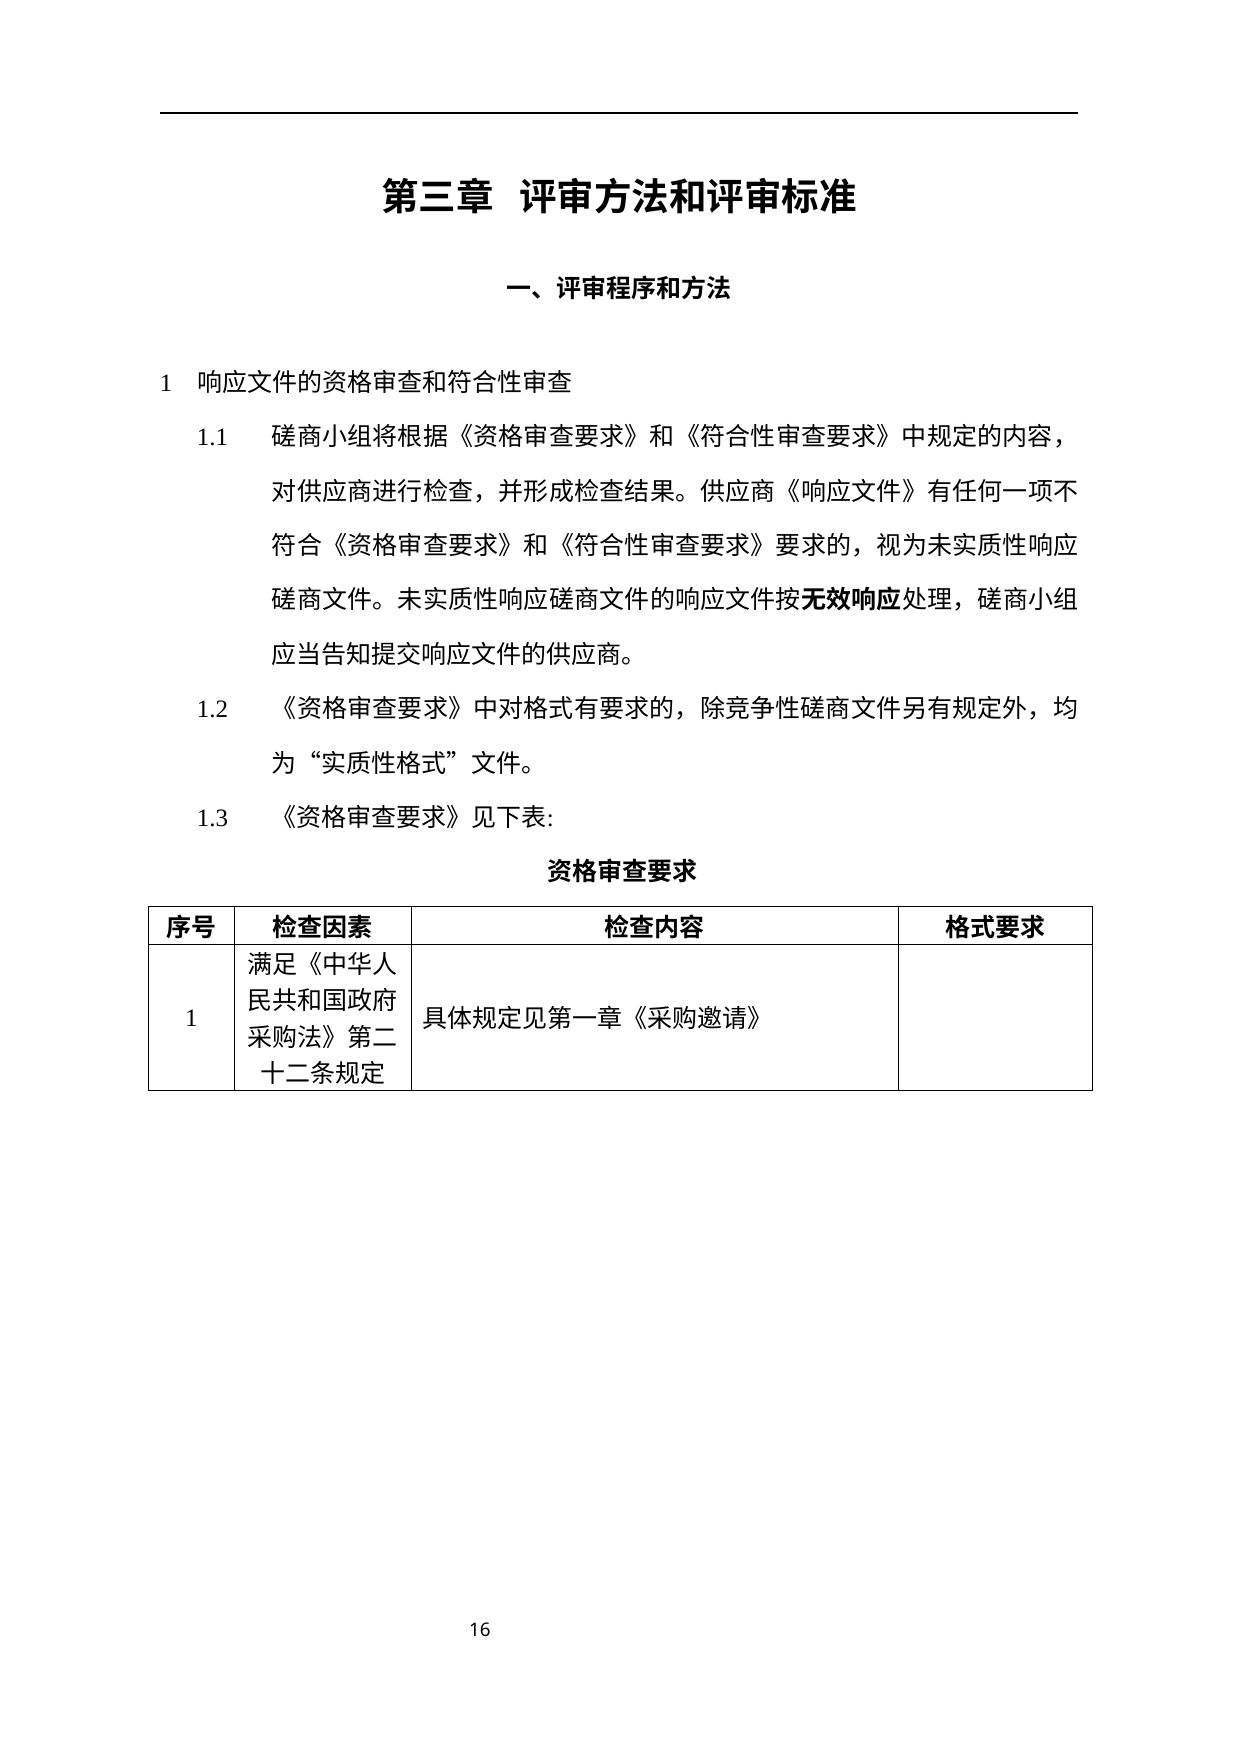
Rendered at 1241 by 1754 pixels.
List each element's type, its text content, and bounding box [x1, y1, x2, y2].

table_header 格式要求 [899, 907, 1092, 943]
list 响应文件的资格审查和符合性审查 [159, 362, 1078, 399]
table_header 检查因素 [235, 907, 411, 943]
list 《资格审查要求》中对格式有要求的，除竞争性磋商文件另有规定外，均为“实质性格式”文件。 [197, 689, 1078, 779]
subtitle 一、评审程序和方法 [159, 254, 1078, 319]
table_cell [899, 945, 1092, 1089]
table_header 检查内容 [412, 907, 898, 943]
text 第三章 评审方法和评审标准 [159, 162, 1078, 227]
table_header 序号 [149, 907, 234, 943]
list 《资格审查要求》见下表: [197, 797, 1078, 834]
list 磋商小组将根据《资格审查要求》和《符合性审查要求》中规定的内容，对供应商进行检查，并形成检查结果。供应商《响应文件》有任何一项不符合《资格审查要求》和《符合性审查要求》要求的，视为未实质性响应磋商文件。未实质性响应磋商文件的响应文件按无效响应处理，磋商小组应当告知提交响应文件的供应商。 [197, 417, 1078, 671]
table_cell 满足《中华人民共和国政府采购法》第二十二条规定 [235, 945, 411, 1089]
table_cell 具体规定见第一章《采购邀请》 [412, 945, 898, 1089]
table_cell 1 [149, 945, 234, 1089]
text 资格审查要求 [272, 852, 1078, 888]
